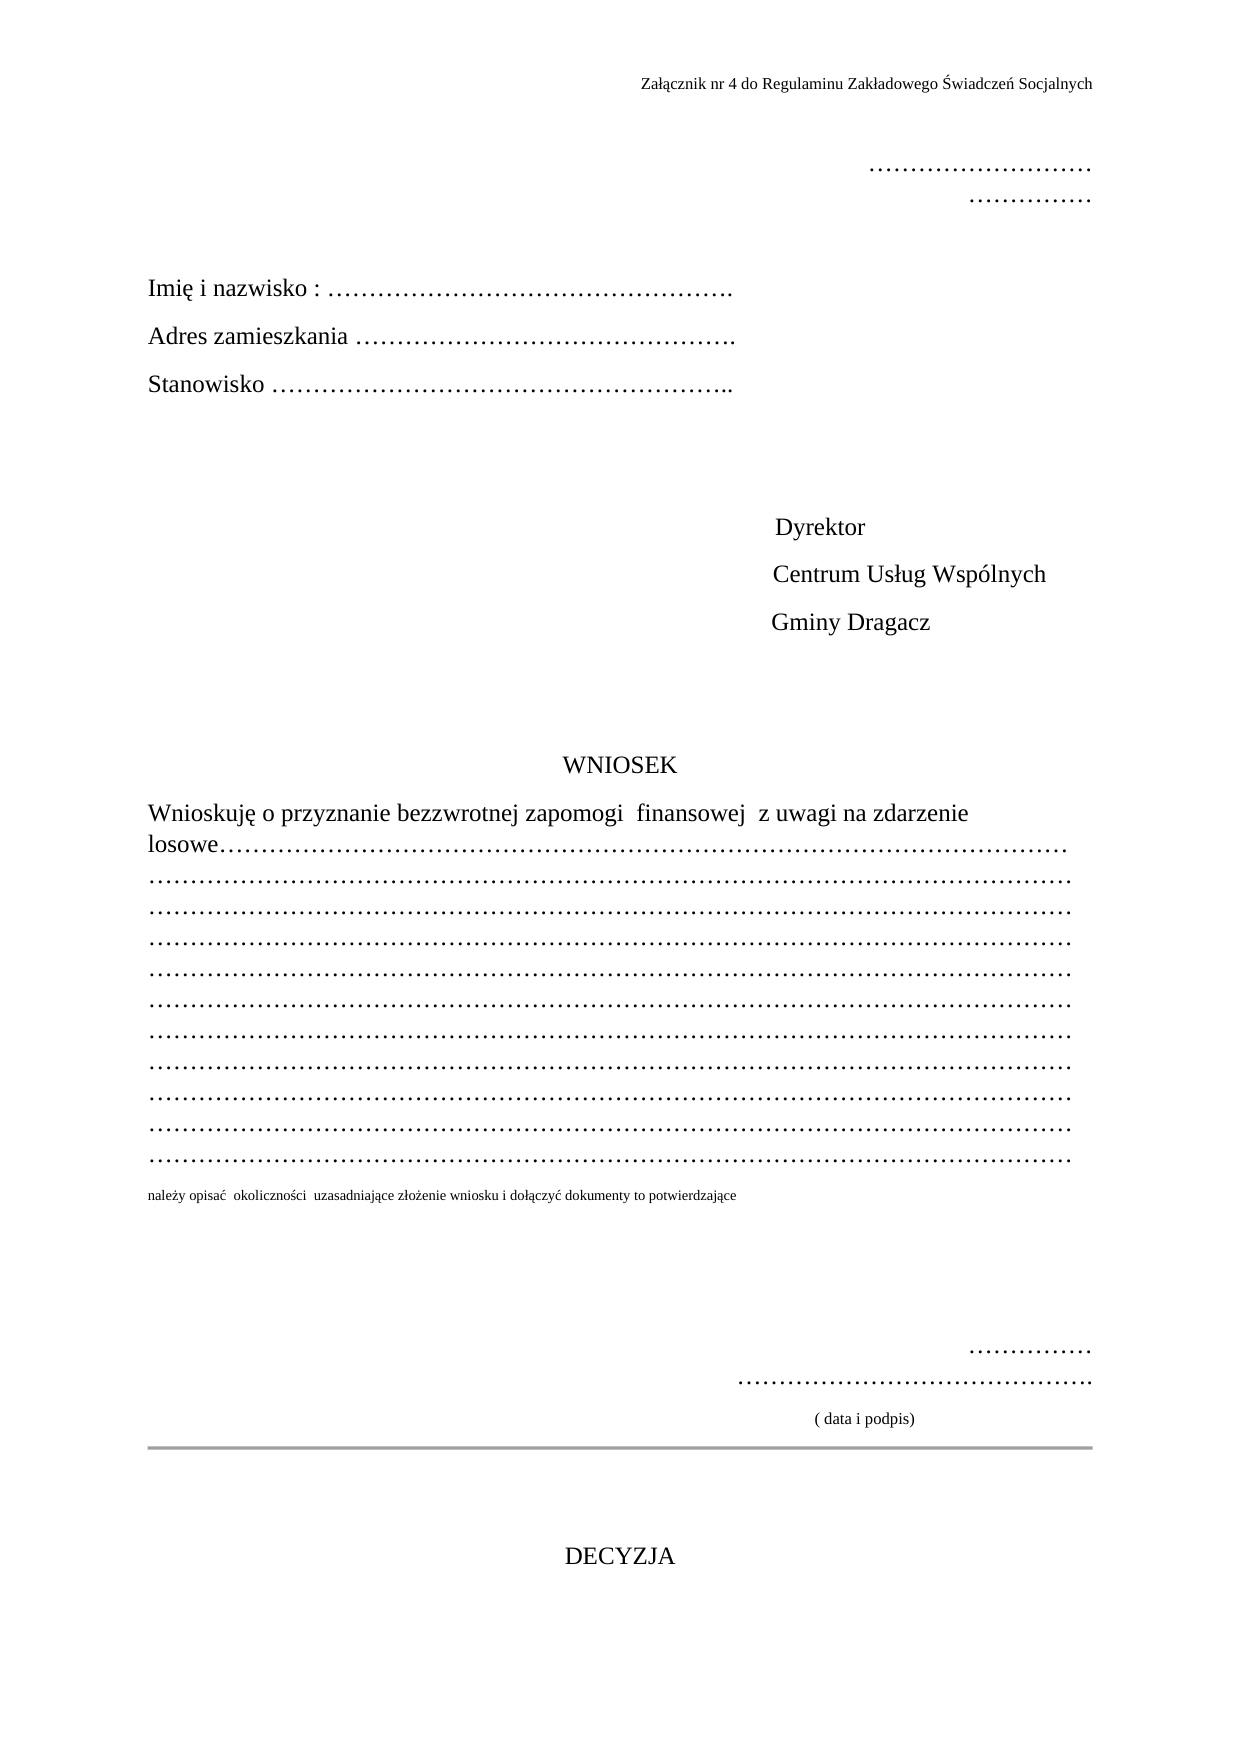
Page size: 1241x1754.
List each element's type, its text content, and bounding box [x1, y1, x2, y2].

text Adres zamieszkania ………………………………………. [148, 321, 1093, 350]
text WNIOSEK [148, 750, 1093, 779]
text Gminy Dragacz [590, 607, 1093, 636]
text należy opisać okoliczności uzasadniające złożenie wniosku i dołączyć dokumenty to potwierdzające [148, 1187, 1093, 1216]
text Wnioskuję o przyznanie bezzwrotnej zapomogi finansowej z uwagi na zdarzenie losowe…………………………………………………………………………………………………………………………………………………………………………………………………………………………………………………………………………………………………………………………………………………………………………………………………………………………………………………………………………………………………………………………………………………………………………………………………………………………………………………………………………………………………………………………………………………………………………………………………………………………………………………………………………………………………………………………………………………………………………………………………………………………………………………………………………………………………………………… [148, 798, 1093, 1168]
text Imię i nazwisko : …………………………………………. [148, 273, 1093, 302]
text Centrum Usług Wspólnych [148, 559, 1093, 588]
text ( data i podpis) [148, 1409, 1093, 1428]
text …………………………………………………. [148, 1330, 1093, 1390]
text Dyrektor [148, 512, 1093, 541]
text Stanowisko ……………………………………………….. [148, 369, 1093, 397]
text …………………………………… [148, 148, 1093, 207]
text DECYZJA [148, 1541, 1093, 1570]
